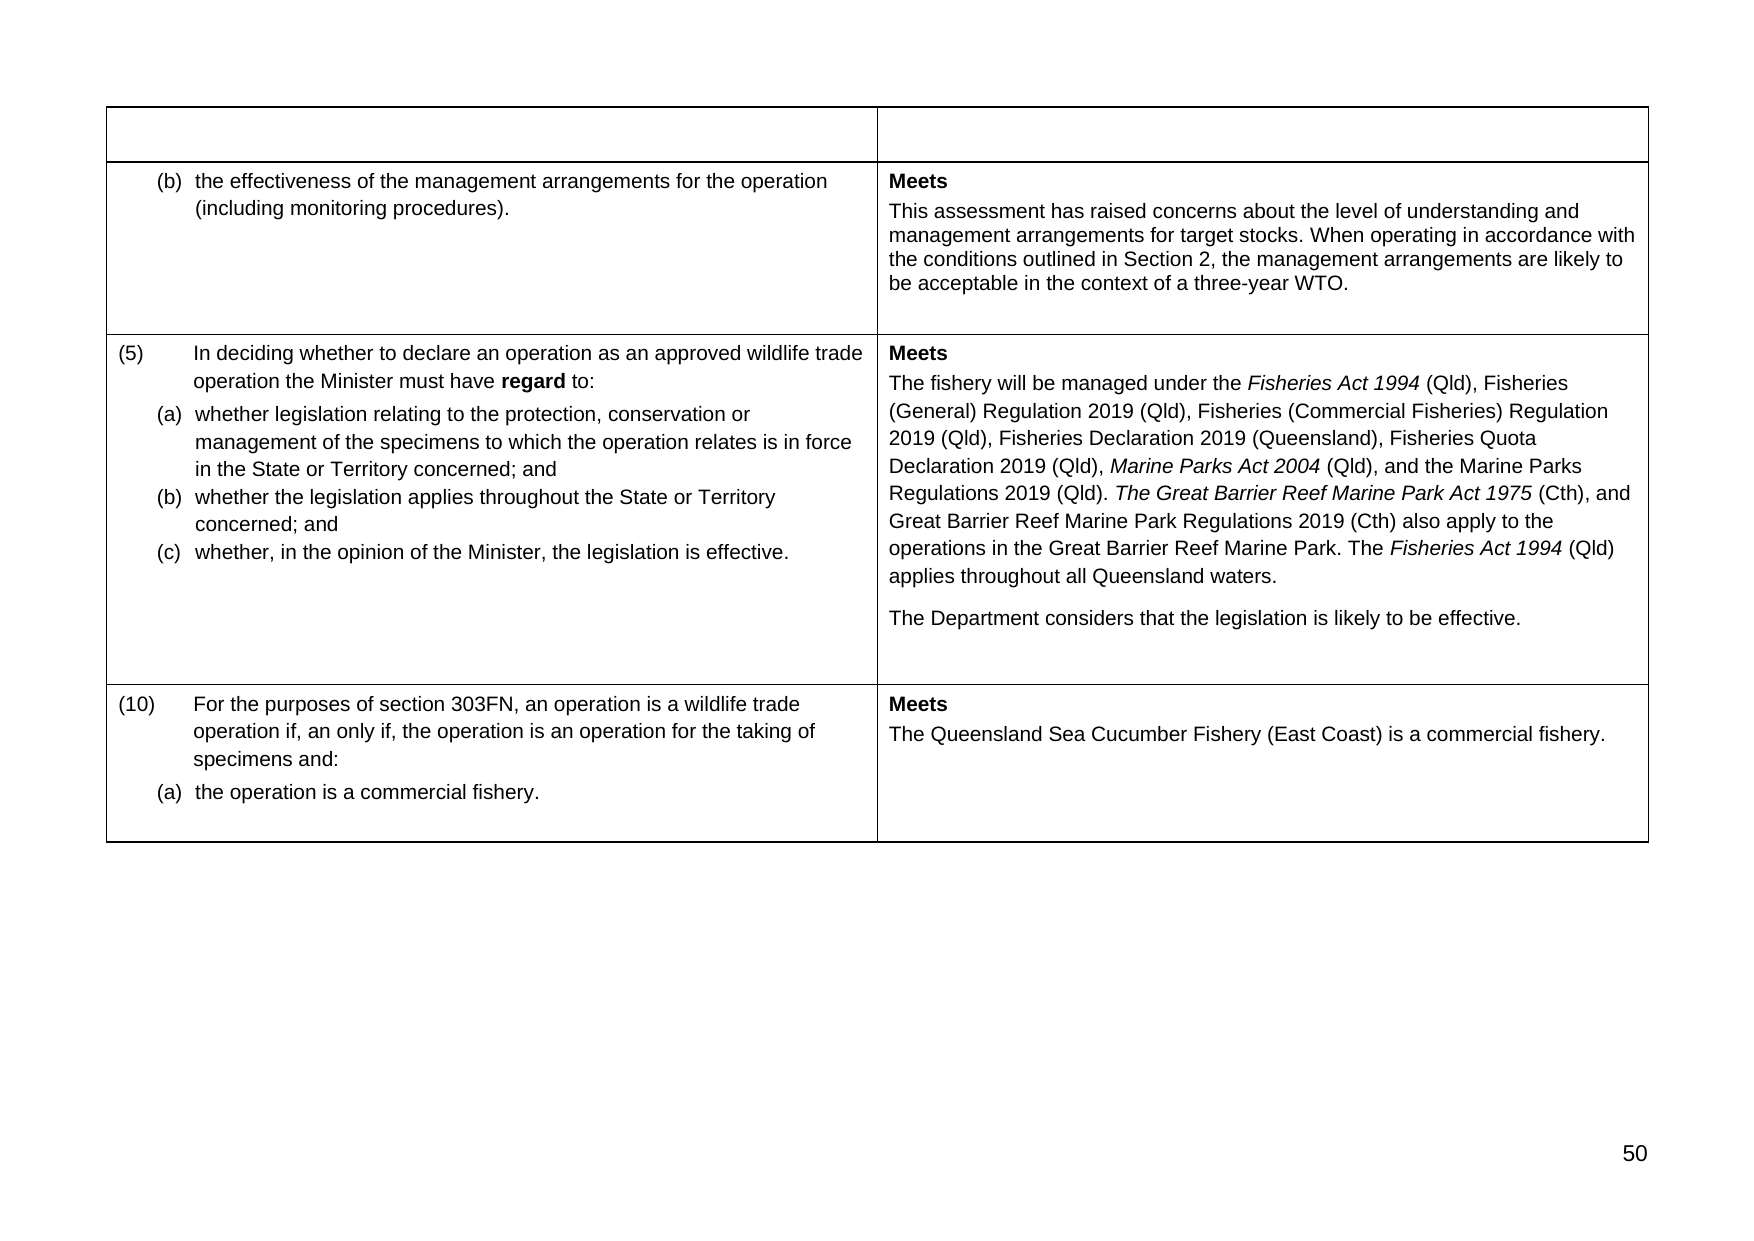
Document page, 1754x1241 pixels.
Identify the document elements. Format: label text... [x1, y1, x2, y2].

table_cell Meets The Queensland Sea Cucumber Fishery (East Coast) is a commercial fishery. [878, 685, 1648, 841]
table_cell Meets This assessment has raised concerns about the level of understanding and management arrangements for target stocks. When operating in accordance with the conditions outlined in Section 2, the management arrangements are likely to be acceptable in the context of a three-year WTO. [878, 163, 1648, 334]
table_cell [107, 108, 877, 161]
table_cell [878, 108, 1648, 161]
table_cell (10) For the purposes of section 303FN, an operation is a wildlife trade operation if, an only if, the operation is an operation for the taking of specimens and: (a) the operation is a commercial fishery. [107, 685, 877, 841]
table_cell (b) the effectiveness of the management arrangements for the operation (including monitoring procedures). [107, 163, 877, 334]
table_cell (5) In deciding whether to declare an operation as an approved wildlife trade operation the Minister must have regard to: (a) whether legislation relating to the protection, conservation or management of the specimens to which the operation relates is in force in the State or Territory concerned; and (b) whether the legislation applies throughout the State or Territory concerned; and (c) whether, in the opinion of the Minister, the legislation is effective. [107, 335, 877, 684]
table_cell Meets The fishery will be managed under the Fisheries Act 1994 (Qld), Fisheries (General) Regulation 2019 (Qld), Fisheries (Commercial Fisheries) Regulation 2019 (Qld), Fisheries Declaration 2019 (Queensland), Fisheries Quota Declaration 2019 (Qld), Marine Parks Act 2004 (Qld), and the Marine Parks Regulations 2019 (Qld). The Great Barrier Reef Marine Park Act 1975 (Cth), and Great Barrier Reef Marine Park Regulations 2019 (Cth) also apply to the operations in the Great Barrier Reef Marine Park. The Fisheries Act 1994 (Qld) applies throughout all Queensland waters. The Department considers that the legislation is likely to be effective. [878, 335, 1648, 684]
